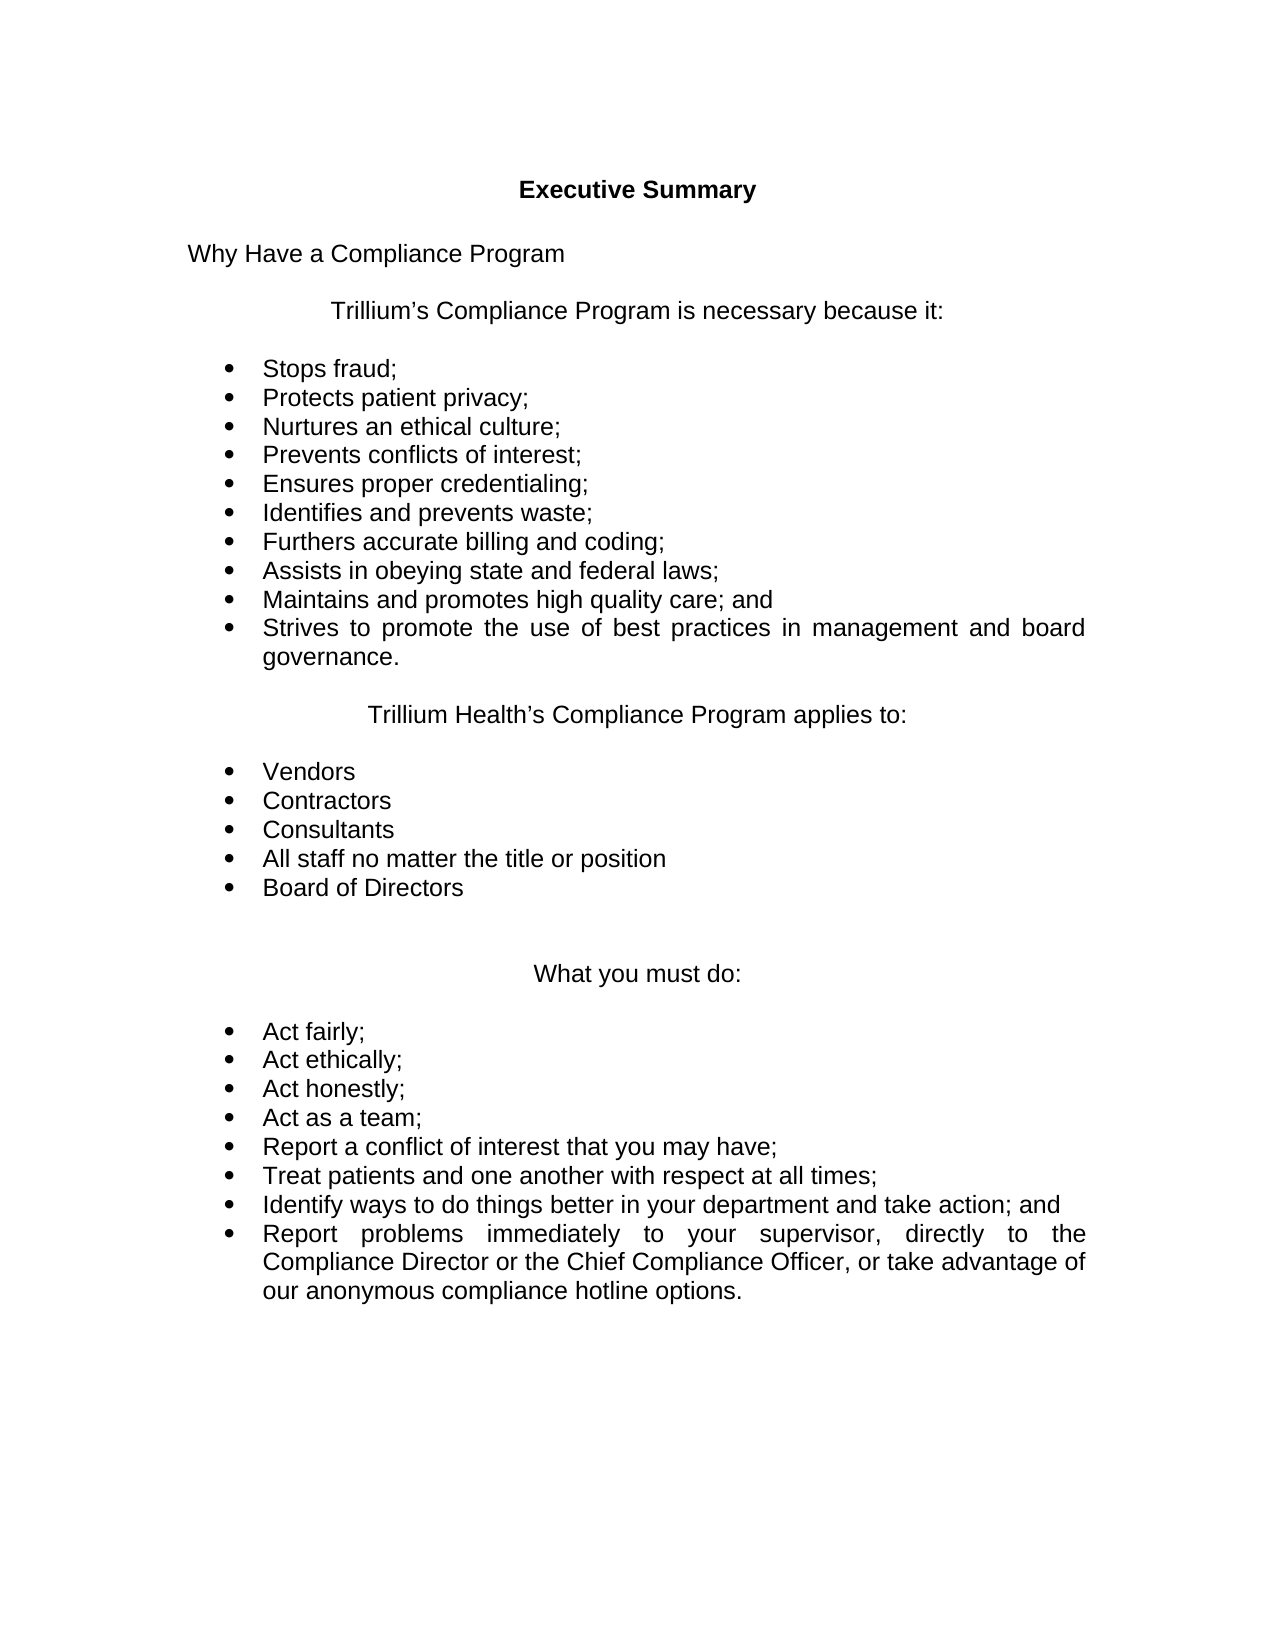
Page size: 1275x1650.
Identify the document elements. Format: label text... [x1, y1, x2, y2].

list Report problems immediately to your supervisor, directly to the Compliance Director or the Chief Compliance Officer, or take advantage of our anonymous compliance hotline options. [225, 1218, 1087, 1305]
text Why Have a Compliance Program [187, 239, 1087, 267]
list Act fairly; [225, 1017, 1087, 1045]
list Assists in obeying state and federal laws; [225, 556, 1087, 584]
list Stops fraud; [225, 354, 1087, 383]
list Report a conflict of interest that you may have; [225, 1132, 1087, 1161]
list Strives to promote the use of best practices in management and board governance. [225, 613, 1087, 671]
list Vendors [225, 757, 1087, 786]
text Trillium Health’s Compliance Program applies to: [187, 700, 1087, 728]
list Treat patients and one another with respect at all times; [225, 1161, 1087, 1190]
list Maintains and promotes high quality care; and [225, 584, 1087, 613]
list Act as a team; [225, 1103, 1087, 1132]
list Act honestly; [225, 1074, 1087, 1103]
list Identifies and prevents waste; [225, 498, 1087, 527]
list Ensures proper credentialing; [225, 469, 1087, 498]
list Board of Directors [225, 873, 1087, 902]
text What you must do: [187, 959, 1087, 988]
text Trillium’s Compliance Program is necessary because it: [187, 296, 1087, 325]
list All staff no matter the title or position [225, 844, 1087, 873]
list Protects patient privacy; [225, 383, 1087, 411]
list Contractors [225, 786, 1087, 815]
list Act ethically; [225, 1045, 1087, 1074]
list Nurtures an ethical culture; [225, 411, 1087, 440]
list Consultants [225, 815, 1087, 844]
list Identify ways to do things better in your department and take action; and [225, 1190, 1087, 1218]
list Furthers accurate billing and coding; [225, 527, 1087, 556]
subtitle Executive Summary [187, 175, 1087, 204]
list Prevents conflicts of interest; [225, 440, 1087, 469]
